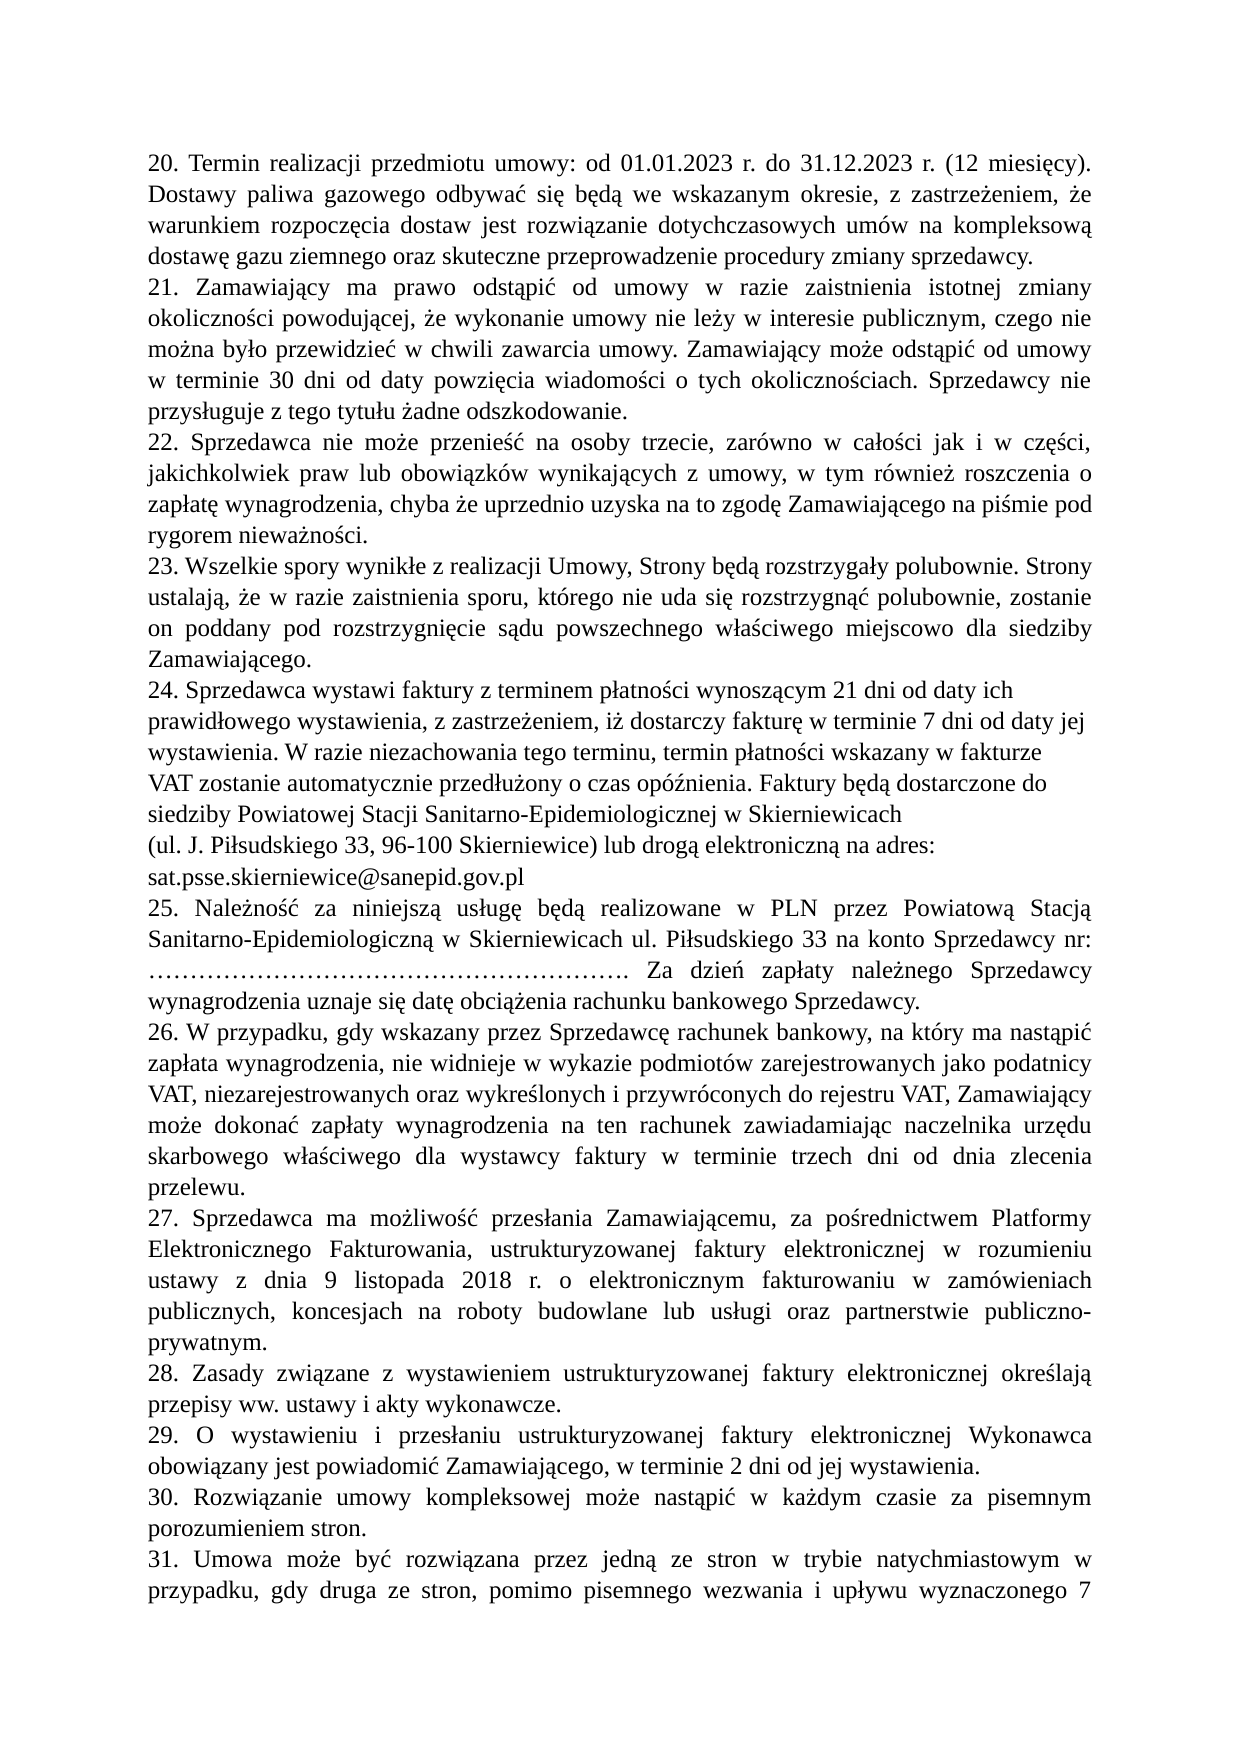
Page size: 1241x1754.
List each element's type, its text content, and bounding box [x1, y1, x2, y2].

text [148, 1544, 1093, 1604]
text 20. Termin realizacji przedmiotu umowy: od 01.01.2023 r. do 31.12.2023 r. (12 miesięcy). Dostawy paliwa gazowego odbywać się będą we wskazanym okresie, z zastrzeżeniem, że warunkiem rozpoczęcia dostaw jest rozwiązanie dotychczasowych umów na kompleksową dostawę gazu ziemnego oraz skuteczne przeprowadzenie procedury zmiany sprzedawcy. [148, 148, 1093, 269]
text (ul. J. Piłsudskiego 33, 96-100 Skierniewice) lub drogą elektroniczną na adres: sat.psse.skierniewice@sanepid.gov.pl [148, 831, 1093, 890]
text 27. Sprzedawca ma możliwość przesłania Zamawiającemu, za pośrednictwem Platformy Elektronicznego Fakturowania, ustrukturyzowanej faktury elektronicznej w rozumieniu ustawy z dnia 9 listopada 2018 r. o elektronicznym fakturowaniu w zamówieniach publicznych, koncesjach na roboty budowlane lub usługi oraz partnerstwie publiczno-prywatnym. [148, 1203, 1093, 1356]
text 30. Rozwiązanie umowy kompleksowej może nastąpić w każdym czasie za pisemnym porozumieniem stron. [148, 1482, 1093, 1542]
text 26. W przypadku, gdy wskazany przez Sprzedawcę rachunek bankowy, na który ma nastąpić zapłata wynagrodzenia, nie widnieje w wykazie podmiotów zarejestrowanych jako podatnicy VAT, niezarejestrowanych oraz wykreślonych i przywróconych do rejestru VAT, Zamawiający może dokonać zapłaty wynagrodzenia na ten rachunek zawiadamiając naczelnika urzędu skarbowego właściwego dla wystawcy faktury w terminie trzech dni od dnia zlecenia przelewu. [148, 1017, 1093, 1201]
text 22. Sprzedawca nie może przenieść na osoby trzecie, zarówno w całości jak i w części, jakichkolwiek praw lub obowiązków wynikających z umowy, w tym również roszczenia o zapłatę wynagrodzenia, chyba że uprzednio uzyska na to zgodę Zamawiającego na piśmie pod rygorem nieważności. [148, 427, 1093, 549]
text 25. Należność za niniejszą usługę będą realizowane w PLN przez Powiatową Stacją Sanitarno-Epidemiologiczną w Skierniewicach ul. Piłsudskiego 33 na konto Sprzedawcy nr: …………………………………………………. Za dzień zapłaty należnego Sprzedawcy wynagrodzenia uznaje się datę obciążenia rachunku bankowego Sprzedawcy. [148, 893, 1093, 1014]
text 23. Wszelkie spory wynikłe z realizacji Umowy, Strony będą rozstrzygały polubownie. Strony ustalają, że w razie zaistnienia sporu, którego nie uda się rozstrzygnąć polubownie, zostanie on poddany pod rozstrzygnięcie sądu powszechnego właściwego miejscowo dla siedziby Zamawiającego. [148, 551, 1093, 673]
text 21. Zamawiający ma prawo odstąpić od umowy w razie zaistnienia istotnej zmiany okoliczności powodującej, że wykonanie umowy nie leży w interesie publicznym, czego nie można było przewidzieć w chwili zawarcia umowy. Zamawiający może odstąpić od umowy w terminie 30 dni od daty powzięcia wiadomości o tych okolicznościach. Sprzedawcy nie przysługuje z tego tytułu żadne odszkodowanie. [148, 272, 1093, 425]
text 28. Zasady związane z wystawieniem ustrukturyzowanej faktury elektronicznej określają przepisy ww. ustawy i akty wykonawcze. [148, 1358, 1093, 1418]
text 24. Sprzedawca wystawi faktury z terminem płatności wynoszącym 21 dni od daty ich prawidłowego wystawienia, z zastrzeżeniem, iż dostarczy fakturę w terminie 7 dni od daty jej wystawienia. W razie niezachowania tego terminu, termin płatności wskazany w fakturze VAT zostanie automatycznie przedłużony o czas opóźnienia. Faktury będą dostarczone do siedziby Powiatowej Stacji Sanitarno-Epidemiologicznej w Skierniewicach [148, 675, 1093, 828]
text 29. O wystawieniu i przesłaniu ustrukturyzowanej faktury elektronicznej Wykonawca obowiązany jest powiadomić Zamawiającego, w terminie 2 dni od jej wystawienia. [148, 1420, 1093, 1480]
